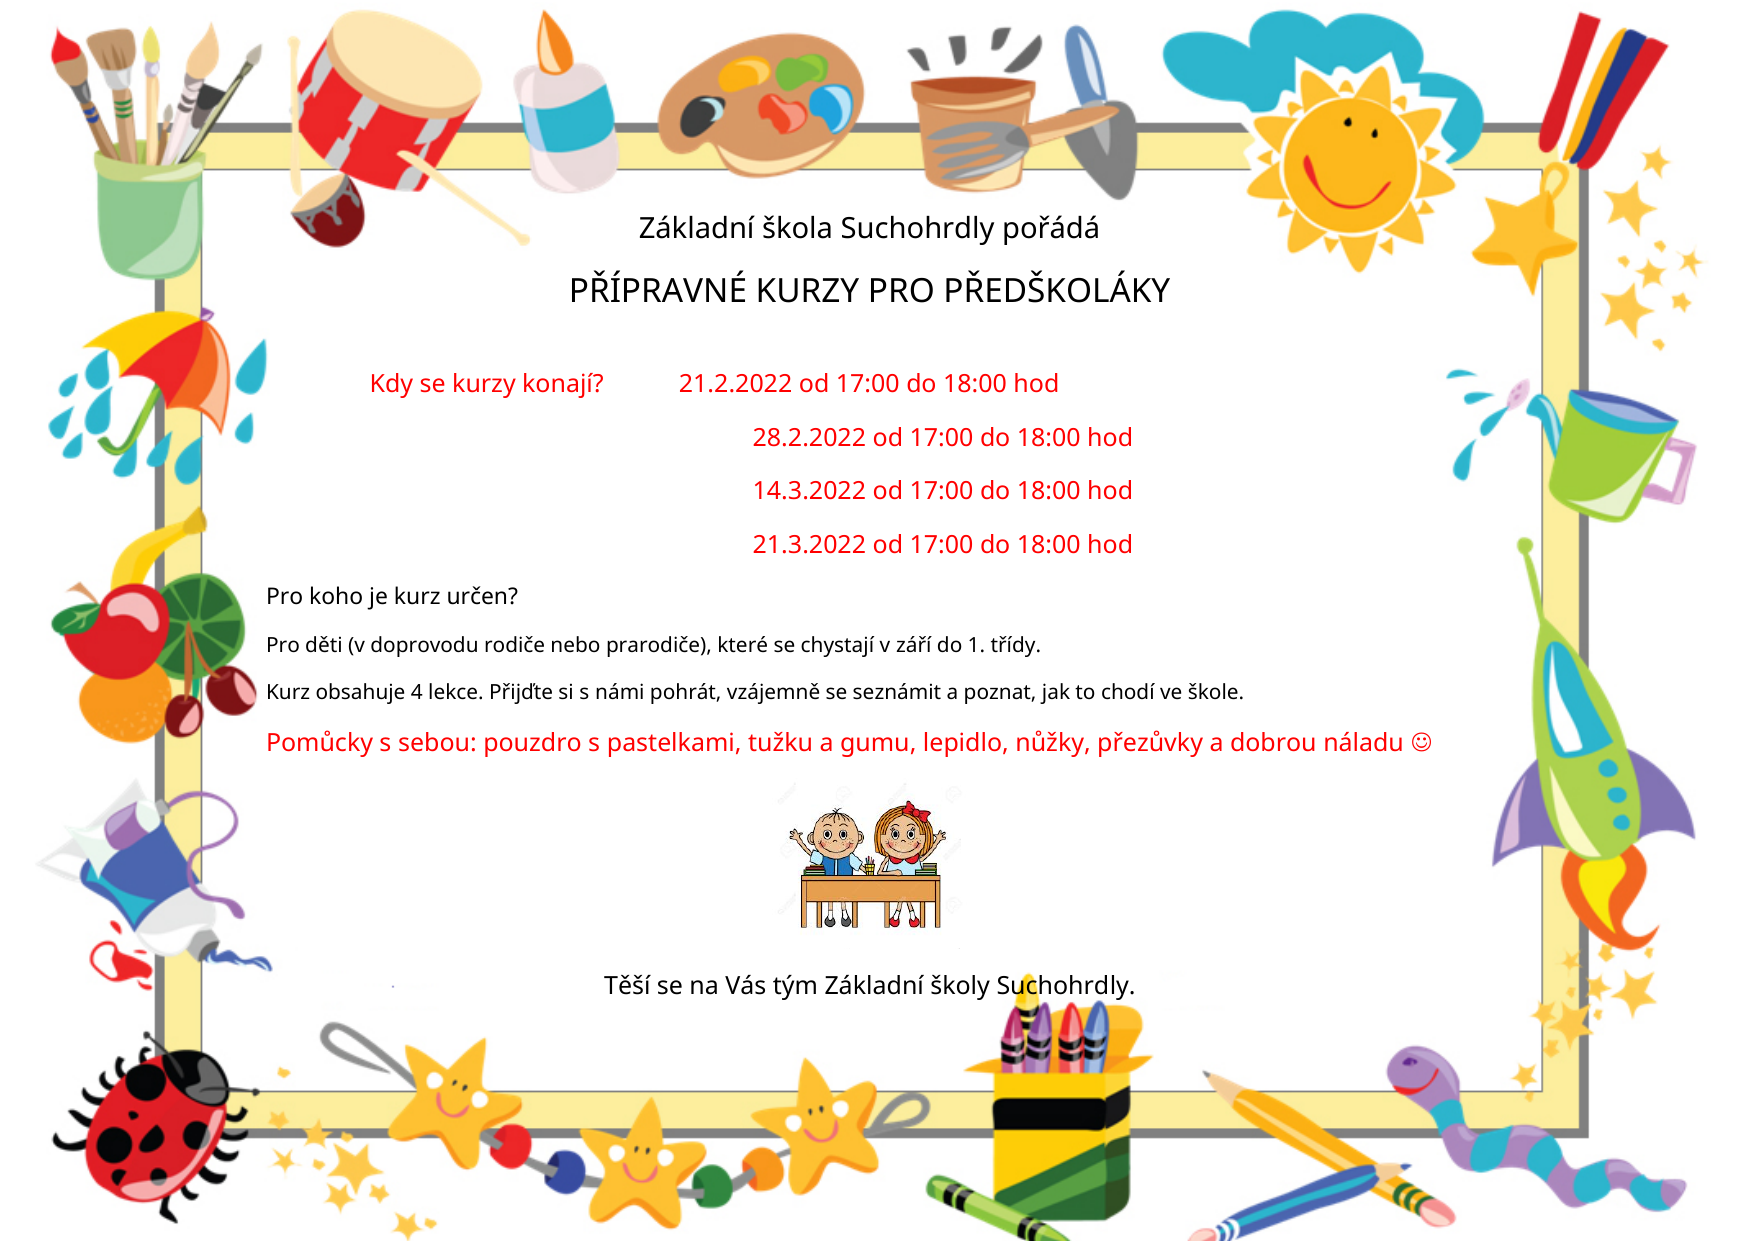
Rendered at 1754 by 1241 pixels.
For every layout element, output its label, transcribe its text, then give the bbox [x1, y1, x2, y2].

text Kdy se kurzy konají? 21.2.2022 od 17:00 do 18:00 hod [369, 366, 1651, 400]
text Kurz obsahuje 4 lekce. Přijďte si s námi pohrát, vzájemně se seznámit a poznat, jak to chodí ve škole. [266, 677, 1488, 706]
text PŘÍPRAVNÉ KURZY PRO PŘEDŠKOLÁKY [89, 267, 1651, 312]
text Základní škola Suchohrdly pořádá [89, 207, 1651, 247]
text Těší se na Vás tým Základní školy Suchohrdly. [89, 967, 1651, 1001]
text 21.3.2022 od 17:00 do 18:00 hod [723, 526, 1651, 560]
text 28.2.2022 od 17:00 do 18:00 hod [723, 419, 1651, 453]
text Pro děti (v doprovodu rodiče nebo prarodiče), které se chystají v září do 1. třídy. [266, 630, 1503, 658]
text Pro koho je kurz určen? [192, 580, 1651, 611]
text 14.3.2022 od 17:00 do 18:00 hod [694, 473, 1651, 507]
picture [34, 2, 1754, 1241]
text Pomůcky s sebou: pouzdro s pastelkami, tužku a gumu, lepidlo, nůžky, přezůvky a dobrou náladu [266, 725, 1488, 759]
